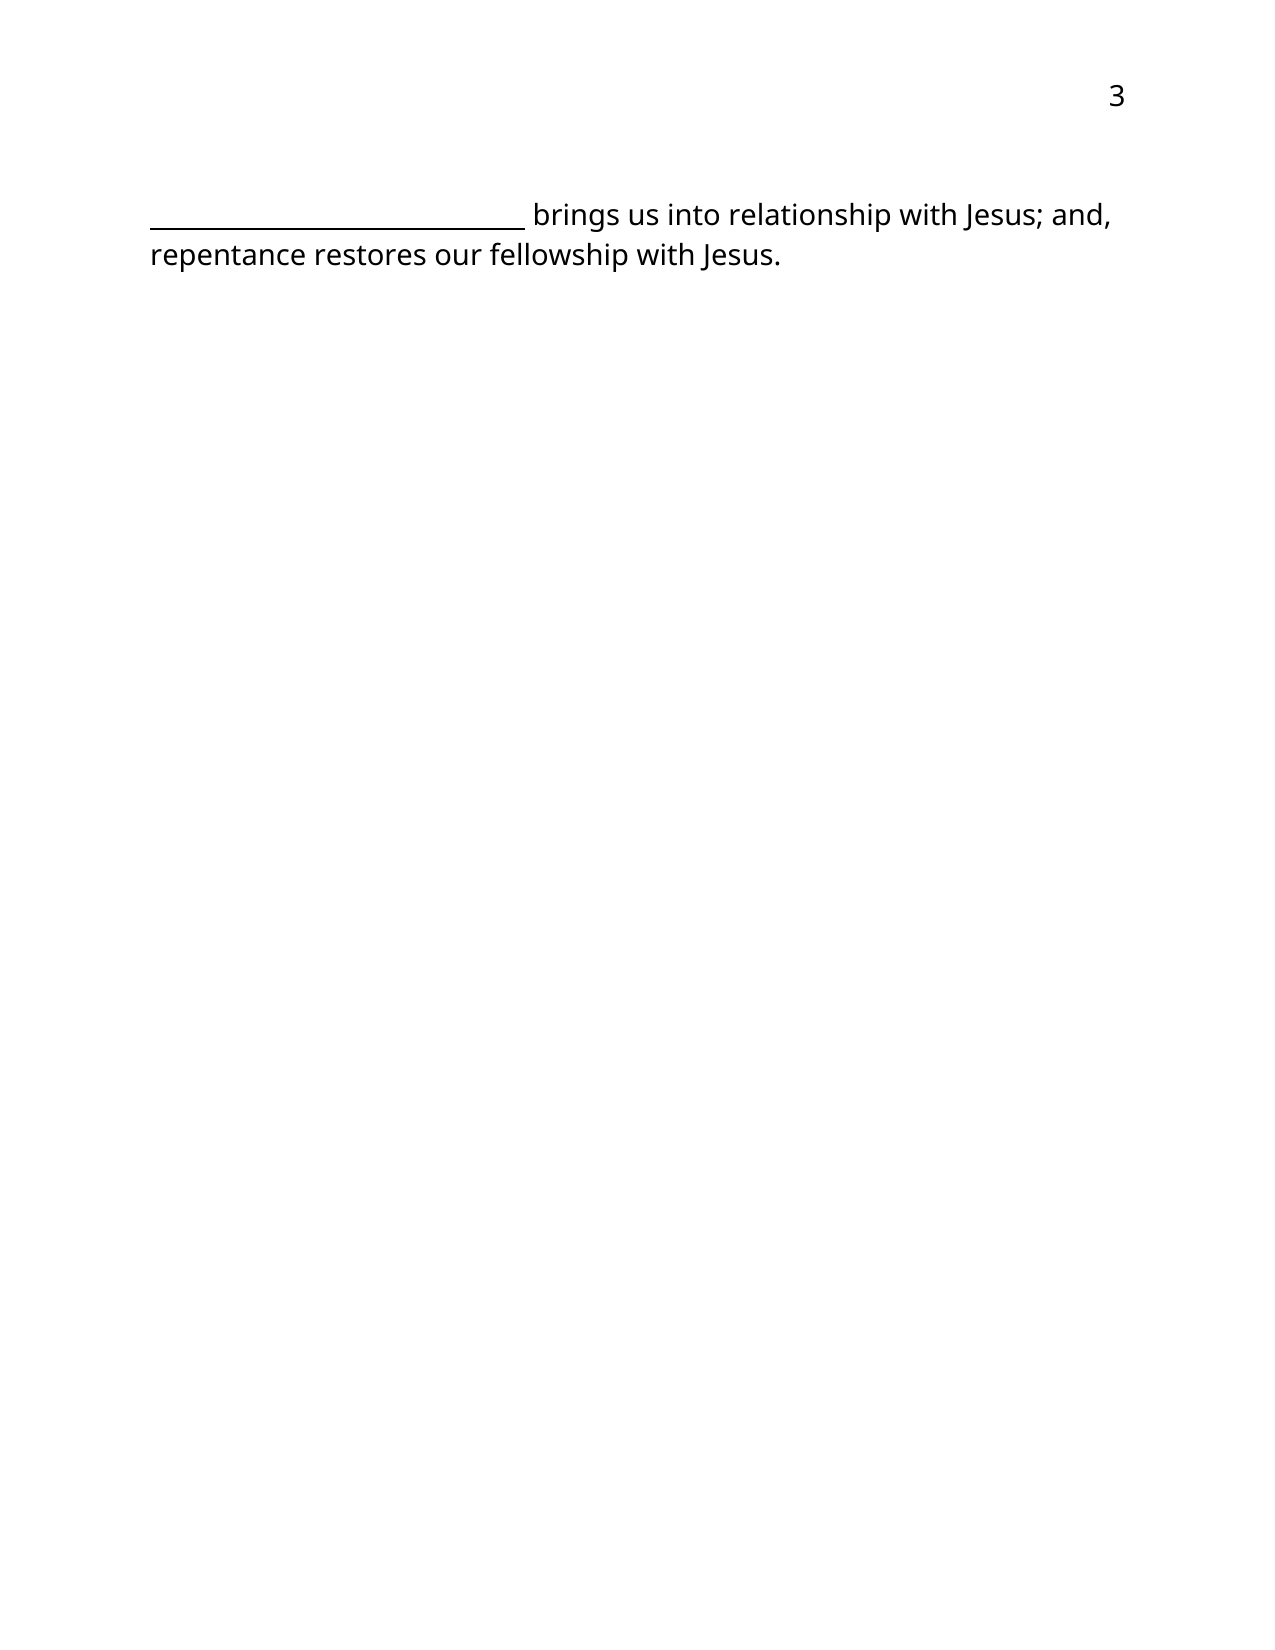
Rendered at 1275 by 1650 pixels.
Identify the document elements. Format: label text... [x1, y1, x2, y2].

text brings us into relationship with Jesus; and, repentance restores our fellowship with Jesus. [150, 194, 1125, 273]
